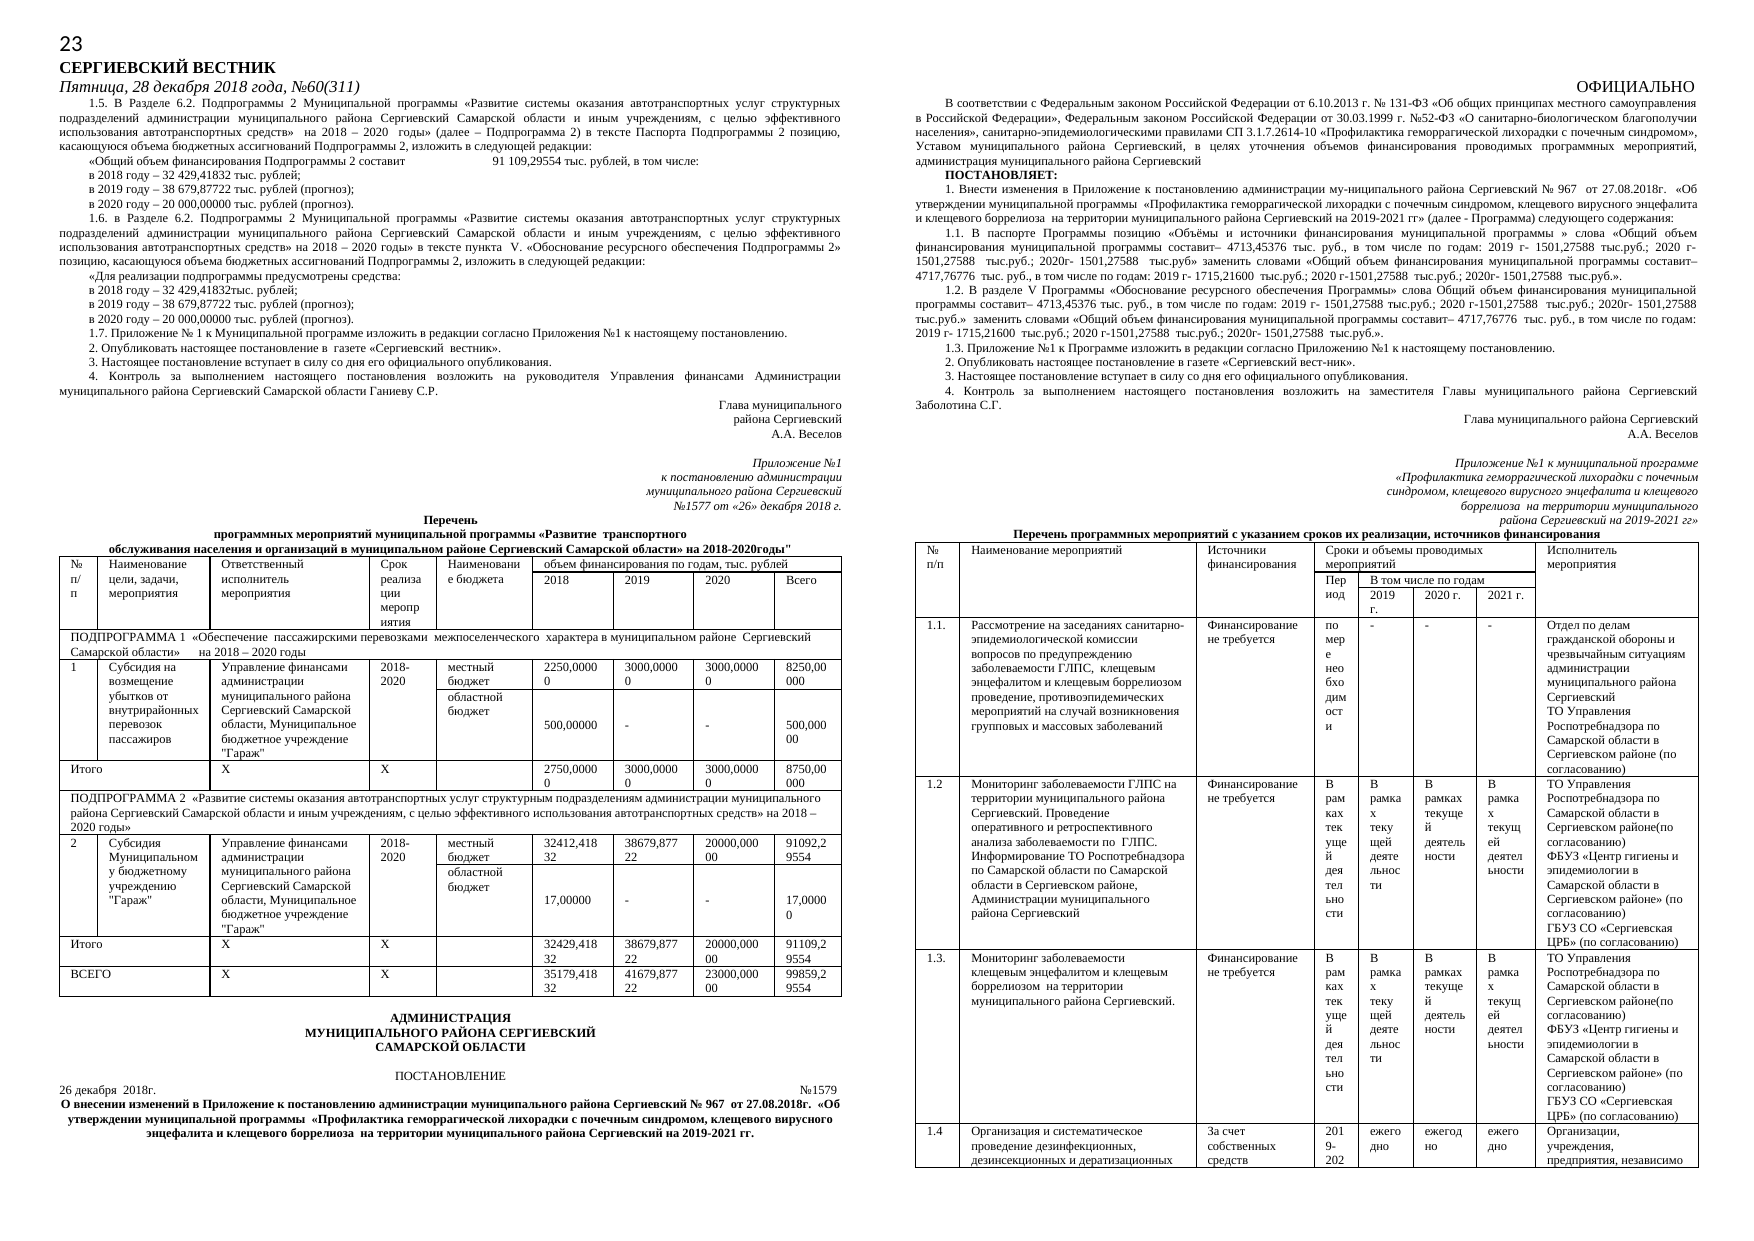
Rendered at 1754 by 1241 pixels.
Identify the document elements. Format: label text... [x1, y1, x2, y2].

text Глава муниципального [59, 398, 842, 412]
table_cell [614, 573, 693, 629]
text 3. Настоящее постановление вступает в силу со дня его официального опубликования. [915, 369, 1698, 383]
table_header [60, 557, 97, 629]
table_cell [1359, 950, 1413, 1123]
text боррелиоза на территории муниципального [915, 498, 1698, 513]
text в 2020 году – 20 000,00000 тыс. рублей (прогноз). [59, 197, 842, 211]
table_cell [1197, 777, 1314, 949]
text МУНИЦИПАЛЬНОГО РАЙОНА СЕРГИЕВСКИЙ [59, 1025, 842, 1040]
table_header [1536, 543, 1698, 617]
text в 2019 году – 38 679,87722 тыс. рублей (прогноз); [59, 182, 842, 197]
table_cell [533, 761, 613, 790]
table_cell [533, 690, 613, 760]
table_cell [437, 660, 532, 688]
text 3. Настоящее постановление вступает в силу со дня его официального опубликования. [59, 355, 842, 369]
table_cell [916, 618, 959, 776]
text 2. Опубликовать настоящее постановление в газете «Сергиевский вест-ник». [915, 355, 1698, 369]
text Перечень программных мероприятий с указанием сроков их реализации, источников финансирования [915, 527, 1698, 542]
text 1.5. В Разделе 6.2. Подпрограммы 2 Муниципальной программы «Развитие системы оказания автотранспортных услуг структурных подразделений администрации муниципального района Сергиевский Самарской области и иным учреждениям, с целью эффективного использования автотранспортных средств» на 2018 – 2020 годы» (далее – Подпрограмма 2) в тексте Паспорта Подпрограммы 2 позицию, касающуюся объема бюджетных ассигнований Подпрограммы 2, изложить в следующей редакции: [59, 96, 842, 153]
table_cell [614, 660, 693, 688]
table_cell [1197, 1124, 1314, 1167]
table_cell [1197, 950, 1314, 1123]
text №1577 от «26» декабря 2018 г. [59, 498, 842, 513]
text «Для реализации подпрограммы предусмотрены средства: [59, 268, 842, 283]
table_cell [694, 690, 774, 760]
text 1. Внести изменения в Приложение к постановлению администрации му-ниципального района Сергиевский № 967 от 27.08.2018г. «Об утверждении муниципальной программы «Профилактика геморрагической лихорадки с почечным синдромом, клещевого вирусного энцефалита и клещевого боррелиоза на территории муниципального района Сергиевский на 2019-2021 гг» (далее - Программа) следующего содержания: [915, 182, 1698, 225]
text муниципального района Сергиевский [59, 484, 842, 498]
text А.А. Веселов [59, 427, 842, 441]
text в 2020 году – 20 000,00000 тыс. рублей (прогноз). [59, 312, 842, 326]
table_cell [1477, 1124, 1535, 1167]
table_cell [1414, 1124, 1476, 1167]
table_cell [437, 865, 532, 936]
text 2. Опубликовать настоящее постановление в газете «Сергиевский вестник». [59, 340, 842, 355]
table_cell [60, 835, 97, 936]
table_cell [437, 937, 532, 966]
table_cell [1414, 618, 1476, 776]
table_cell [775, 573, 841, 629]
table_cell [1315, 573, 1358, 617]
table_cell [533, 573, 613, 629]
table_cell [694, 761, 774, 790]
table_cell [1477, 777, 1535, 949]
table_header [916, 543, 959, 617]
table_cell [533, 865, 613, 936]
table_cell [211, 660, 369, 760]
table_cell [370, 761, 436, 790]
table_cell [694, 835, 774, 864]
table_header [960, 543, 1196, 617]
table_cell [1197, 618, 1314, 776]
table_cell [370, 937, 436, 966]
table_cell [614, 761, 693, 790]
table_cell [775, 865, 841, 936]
text синдромом, клещевого вирусного энцефалита и клещевого [915, 484, 1698, 498]
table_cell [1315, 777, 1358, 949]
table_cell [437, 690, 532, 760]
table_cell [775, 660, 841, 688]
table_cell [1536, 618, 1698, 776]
text Перечень программных мероприятий муниципальной программы «Развитие транспортного [59, 513, 842, 542]
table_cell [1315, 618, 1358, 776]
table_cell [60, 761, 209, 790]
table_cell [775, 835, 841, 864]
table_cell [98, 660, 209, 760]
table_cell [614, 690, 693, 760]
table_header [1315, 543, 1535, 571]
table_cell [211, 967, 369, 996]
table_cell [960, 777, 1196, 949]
text обслуживания населения и организаций в муниципальном районе Сергиевский Самарской области» на 2018-2020годы" [59, 542, 842, 556]
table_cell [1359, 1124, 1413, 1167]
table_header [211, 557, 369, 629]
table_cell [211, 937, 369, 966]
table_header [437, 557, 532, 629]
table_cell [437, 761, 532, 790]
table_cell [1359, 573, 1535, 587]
text САМАРСКОЙ ОБЛАСТИ [59, 1040, 842, 1054]
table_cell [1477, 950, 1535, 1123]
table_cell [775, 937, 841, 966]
text О внесении изменений в Приложение к постановлению администрации муниципального района Сергиевский № 967 от 27.08.2018г. «Об утверждении муниципальной программы «Профилактика геморрагической лихорадки с почечным синдромом, клещевого вирусного энцефалита и клещевого боррелиоза на территории муниципального района Сергиевский на 2019-2021 гг. [59, 1097, 842, 1140]
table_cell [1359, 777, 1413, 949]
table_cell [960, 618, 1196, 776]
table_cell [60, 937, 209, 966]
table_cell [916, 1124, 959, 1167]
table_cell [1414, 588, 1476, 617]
text в 2019 году – 38 679,87722 тыс. рублей (прогноз); [59, 297, 842, 312]
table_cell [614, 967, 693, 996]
text В соответствии с Федеральным законом Российской Федерации от 6.10.2013 г. № 131-ФЗ «Об общих принципах местного самоуправления в Российской Федерации», Федеральным законом Российской Федерации от 30.03.1999 г. №52-ФЗ «О санитарно-биологическом благополучии населения», санитарно-эпидемиологическими правилами СП 3.1.7.2614-10 «Профилактика геморрагической лихорадки с почечным синдромом», Уставом муниципального района Сергиевский, в целях уточнения объемов финансирования проводимых программных мероприятий, администрация муниципального района Сергиевский [915, 96, 1698, 168]
text 4. Контроль за выполнением настоящего постановления возложить на заместителя Главы муниципального района Сергиевский Заболотина С.Г. [915, 383, 1698, 412]
text Приложение №1 [59, 455, 842, 470]
text «Общий объем финансирования Подпрограммы 2 составит 91 109,29554 тыс. рублей, в том числе: [59, 153, 842, 168]
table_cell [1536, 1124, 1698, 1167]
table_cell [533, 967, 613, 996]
text Глава муниципального района Сергиевский [915, 412, 1698, 427]
text 1.3. Приложение №1 к Программе изложить в редакции согласно Приложению №1 к настоящему постановлению. [915, 340, 1698, 355]
text АДМИНИСТРАЦИЯ [59, 1011, 842, 1025]
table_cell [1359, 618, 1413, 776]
text 1.6. в Разделе 6.2. Подпрограммы 2 Муниципальной программы «Развитие системы оказания автотранспортных услуг структурных подразделений администрации муниципального района Сергиевский Самарской области и иным учреждениям, с целью эффективного использования автотранспортных средств» на 2018 – 2020 годы» в тексте пункта V. «Обоснование ресурсного обеспечения Подпрограммы 2» позицию, касающуюся объема бюджетных ассигнований Подпрограммы 2, изложить в следующей редакции: [59, 211, 842, 268]
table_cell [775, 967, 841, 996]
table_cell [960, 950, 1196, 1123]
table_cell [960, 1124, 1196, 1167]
text ПОСТАНОВЛЕНИЕ [59, 1068, 842, 1083]
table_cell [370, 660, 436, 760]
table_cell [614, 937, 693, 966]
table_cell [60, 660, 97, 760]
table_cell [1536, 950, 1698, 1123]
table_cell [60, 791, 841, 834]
text 26 декабря 2018г. №1579 [59, 1083, 842, 1097]
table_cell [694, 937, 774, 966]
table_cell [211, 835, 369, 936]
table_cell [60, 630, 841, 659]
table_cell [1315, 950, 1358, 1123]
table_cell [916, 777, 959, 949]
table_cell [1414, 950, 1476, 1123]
text к постановлению администрации [59, 470, 842, 484]
text 4. Контроль за выполнением настоящего постановления возложить на руководителя Управления финансами Администрации муниципального района Сергиевский Самарской области Ганиеву С.Р. [59, 369, 842, 398]
text ПОСТАНОВЛЯЕТ: [915, 168, 1698, 182]
text 1.1. В паспорте Программы позицию «Объёмы и источники финансирования муниципальной программы » слова «Общий объем финансирования муниципальной программы составит– 4713,45376 тыс. руб., в том числе по годам: 2019 г- 1501,27588 тыс.руб.; 2020 г-1501,27588 тыс.руб.; 2020г- 1501,27588 тыс.руб» заменить словами «Общий объем финансирования муниципальной программы составит– 4717,76776 тыс. руб., в том числе по годам: 2019 г- 1715,21600 тыс.руб.; 2020 г-1501,27588 тыс.руб.; 2020г- 1501,27588 тыс.руб.». [915, 225, 1698, 283]
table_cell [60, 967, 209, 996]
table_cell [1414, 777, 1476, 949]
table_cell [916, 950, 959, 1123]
text А.А. Веселов [915, 427, 1698, 441]
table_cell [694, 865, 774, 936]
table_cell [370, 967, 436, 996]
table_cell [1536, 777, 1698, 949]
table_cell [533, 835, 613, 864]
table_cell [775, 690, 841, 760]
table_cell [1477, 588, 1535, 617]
text района Сергиевский на 2019-2021 гг» [915, 513, 1698, 527]
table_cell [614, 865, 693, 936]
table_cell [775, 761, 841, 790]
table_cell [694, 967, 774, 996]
text в 2018 году – 32 429,41832 тыс. рублей; [59, 168, 842, 182]
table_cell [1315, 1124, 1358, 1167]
text 1.7. Приложение № 1 к Муниципальной программе изложить в редакции согласно Приложения №1 к настоящему постановлению. [59, 326, 842, 340]
text «Профилактика геморрагической лихорадки с почечным [915, 470, 1698, 484]
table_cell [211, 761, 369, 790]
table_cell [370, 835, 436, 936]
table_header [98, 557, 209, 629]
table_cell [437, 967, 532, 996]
text в 2018 году – 32 429,41832тыс. рублей; [59, 283, 842, 297]
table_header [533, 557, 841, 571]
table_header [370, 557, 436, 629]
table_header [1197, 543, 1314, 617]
text района Сергиевский [59, 412, 842, 427]
text Приложение №1 к муниципальной программе [915, 455, 1698, 470]
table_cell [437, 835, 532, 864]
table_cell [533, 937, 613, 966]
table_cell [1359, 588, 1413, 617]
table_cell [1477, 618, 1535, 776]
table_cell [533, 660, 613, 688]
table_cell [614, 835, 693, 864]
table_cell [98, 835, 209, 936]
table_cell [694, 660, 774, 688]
text 1.2. В разделе V Программы «Обоснование ресурсного обеспечения Программы» слова Общий объем финансирования муниципальной программы составит– 4713,45376 тыс. руб., в том числе по годам: 2019 г- 1501,27588 тыс.руб.; 2020 г-1501,27588 тыс.руб.; 2020г- 1501,27588 тыс.руб.» заменить словами «Общий объем финансирования муниципальной программы составит– 4717,76776 тыс. руб., в том числе по годам: 2019 г- 1715,21600 тыс.руб.; 2020 г-1501,27588 тыс.руб.; 2020г- 1501,27588 тыс.руб.». [915, 283, 1698, 340]
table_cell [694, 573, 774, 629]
